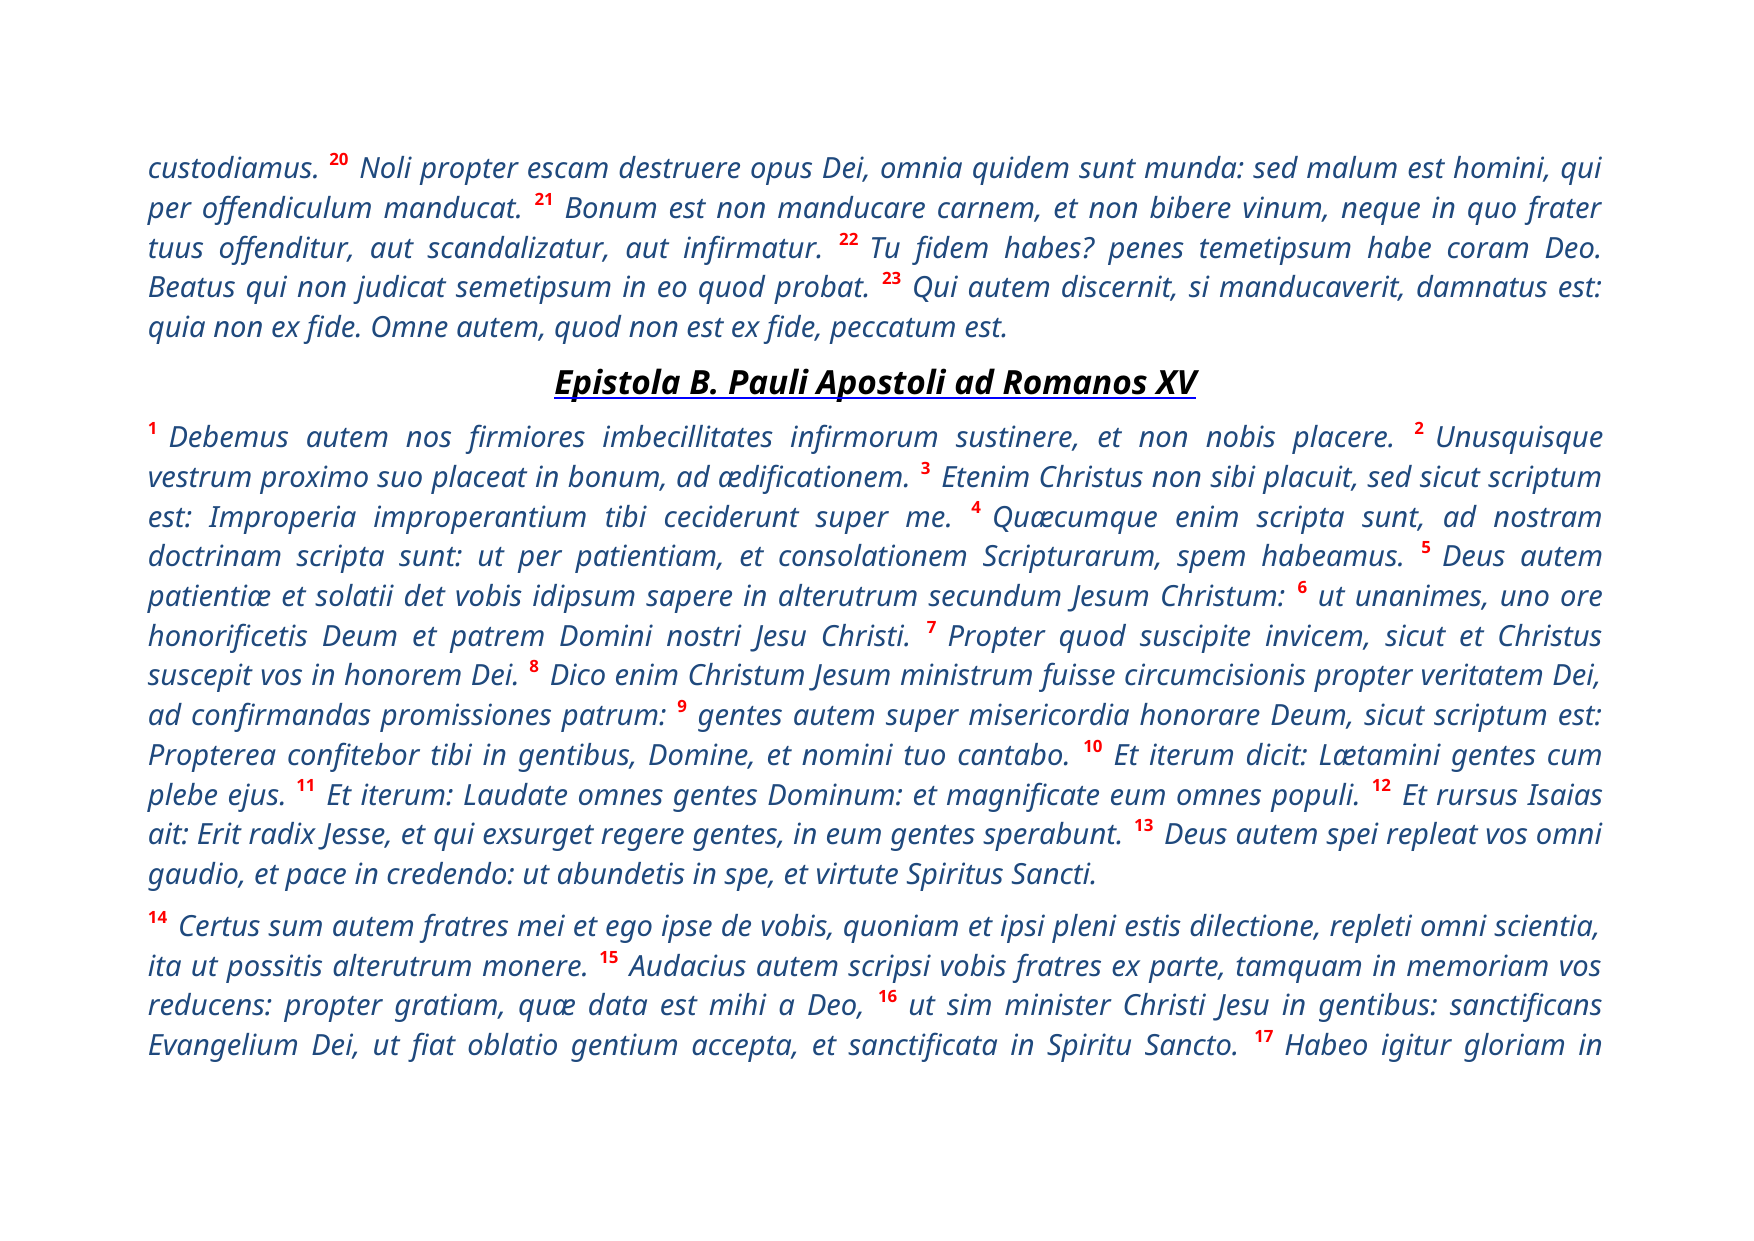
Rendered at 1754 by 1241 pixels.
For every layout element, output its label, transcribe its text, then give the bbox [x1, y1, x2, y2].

text Epistola B. Pauli Apostoli ad Romanos XV [148, 359, 1606, 404]
text 1 Debemus autem nos firmiores imbecillitates infirmorum sustinere, et non nobis placere. 2 Unusquisque vestrum proximo suo placeat in bonum, ad ædificationem. 3 Etenim Christus non sibi placuit, sed sicut scriptum est: Improperia improperantium tibi ceciderunt super me. 4 Quæcumque enim scripta sunt, ad nostram doctrinam scripta sunt: ut per patientiam, et consolationem Scripturarum, spem habeamus. 5 Deus autem patientiæ et solatii det vobis idipsum sapere in alterutrum secundum Jesum Christum: 6 ut unanimes, uno ore honorificetis Deum et patrem Domini nostri Jesu Christi. 7 Propter quod suscipite invicem, sicut et Christus suscepit vos in honorem Dei. 8 Dico enim Christum Jesum ministrum fuisse circumcisionis propter veritatem Dei, ad confirmandas promissiones patrum: 9 gentes autem super misericordia honorare Deum, sicut scriptum est: Propterea confitebor tibi in gentibus, Domine, et nomini tuo cantabo. 10 Et iterum dicit: Lætamini gentes cum plebe ejus. 11 Et iterum: Laudate omnes gentes Dominum: et magnificate eum omnes populi. 12 Et rursus Isaias ait: Erit radix Jesse, et qui exsurget regere gentes, in eum gentes sperabunt. 13 Deus autem spei repleat vos omni gaudio, et pace in credendo: ut abundetis in spe, et virtute Spiritus Sancti. [148, 417, 1606, 893]
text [148, 905, 1606, 1064]
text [148, 148, 1606, 346]
